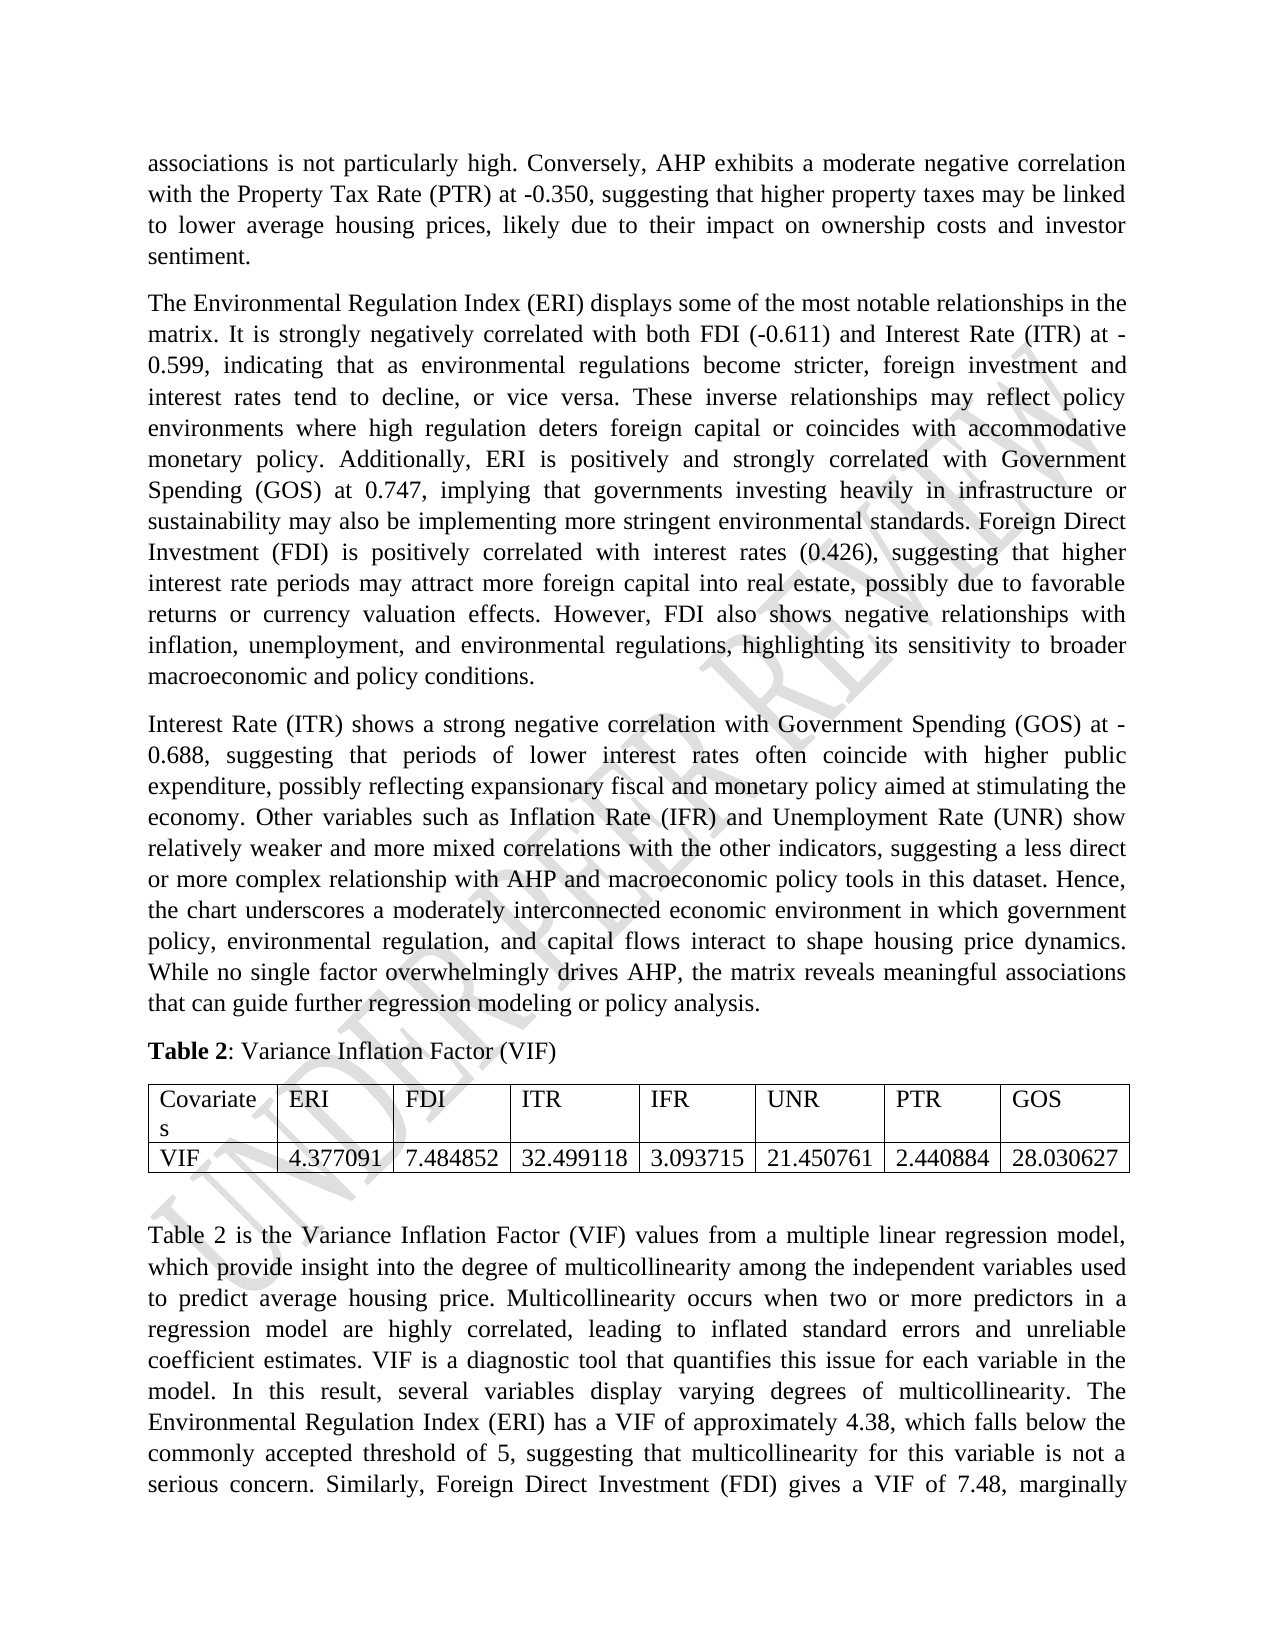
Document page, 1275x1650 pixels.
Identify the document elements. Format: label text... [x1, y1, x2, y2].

table_cell 32.499118 [511, 1143, 639, 1172]
table_header UNR [756, 1085, 884, 1142]
table_cell VIF [149, 1143, 277, 1172]
table_cell 2.440884 [885, 1143, 1000, 1172]
table_header GOS [1001, 1085, 1129, 1142]
text Table 2: Variance Inflation Factor (VIF) [148, 1036, 1127, 1064]
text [148, 1221, 1127, 1498]
table_header ERI [278, 1085, 393, 1142]
table_cell 3.093715 [640, 1143, 755, 1172]
text The Environmental Regulation Index (ERI) displays some of the most notable relationships in the matrix. It is strongly negatively correlated with both FDI (-0.611) and Interest Rate (ITR) at -0.599, indicating that as environmental regulations become stricter, foreign investment and interest rates tend to decline, or vice versa. These inverse relationships may reflect policy environments where high regulation deters foreign capital or coincides with accommodative monetary policy. Additionally, ERI is positively and strongly correlated with Government Spending (GOS) at 0.747, implying that governments investing heavily in infrastructure or sustainability may also be implementing more stringent environmental standards. Foreign Direct Investment (FDI) is positively correlated with interest rates (0.426), suggesting that higher interest rate periods may attract more foreign capital into real estate, possibly due to favorable returns or currency valuation effects. However, FDI also shows negative relationships with inflation, unemployment, and environmental regulations, highlighting its sensitivity to broader macroeconomic and policy conditions. [148, 288, 1127, 690]
table_cell 28.030627 [1001, 1143, 1129, 1172]
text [148, 148, 1127, 269]
table_cell 7.484852 [394, 1143, 510, 1172]
table_header ITR [511, 1085, 639, 1142]
table_header PTR [885, 1085, 1000, 1142]
text Interest Rate (ITR) shows a strong negative correlation with Government Spending (GOS) at -0.688, suggesting that periods of lower interest rates often coincide with higher public expenditure, possibly reflecting expansionary fiscal and monetary policy aimed at stimulating the economy. Other variables such as Inflation Rate (IFR) and Unemployment Rate (UNR) show relatively weaker and more mixed correlations with the other indicators, suggesting a less direct or more complex relationship with AHP and macroeconomic policy tools in this dataset. Hence, the chart underscores a moderately interconnected economic environment in which government policy, environmental regulation, and capital flows interact to shape housing price dynamics. While no single factor overwhelmingly drives AHP, the matrix reveals meaningful associations that can guide further regression modeling or policy analysis. [148, 709, 1127, 1017]
table_header Covariates [149, 1085, 277, 1142]
table_cell 21.450761 [756, 1143, 884, 1172]
table_cell 4.377091 [278, 1143, 393, 1172]
table_header IFR [640, 1085, 755, 1142]
table_header FDI [394, 1085, 510, 1142]
